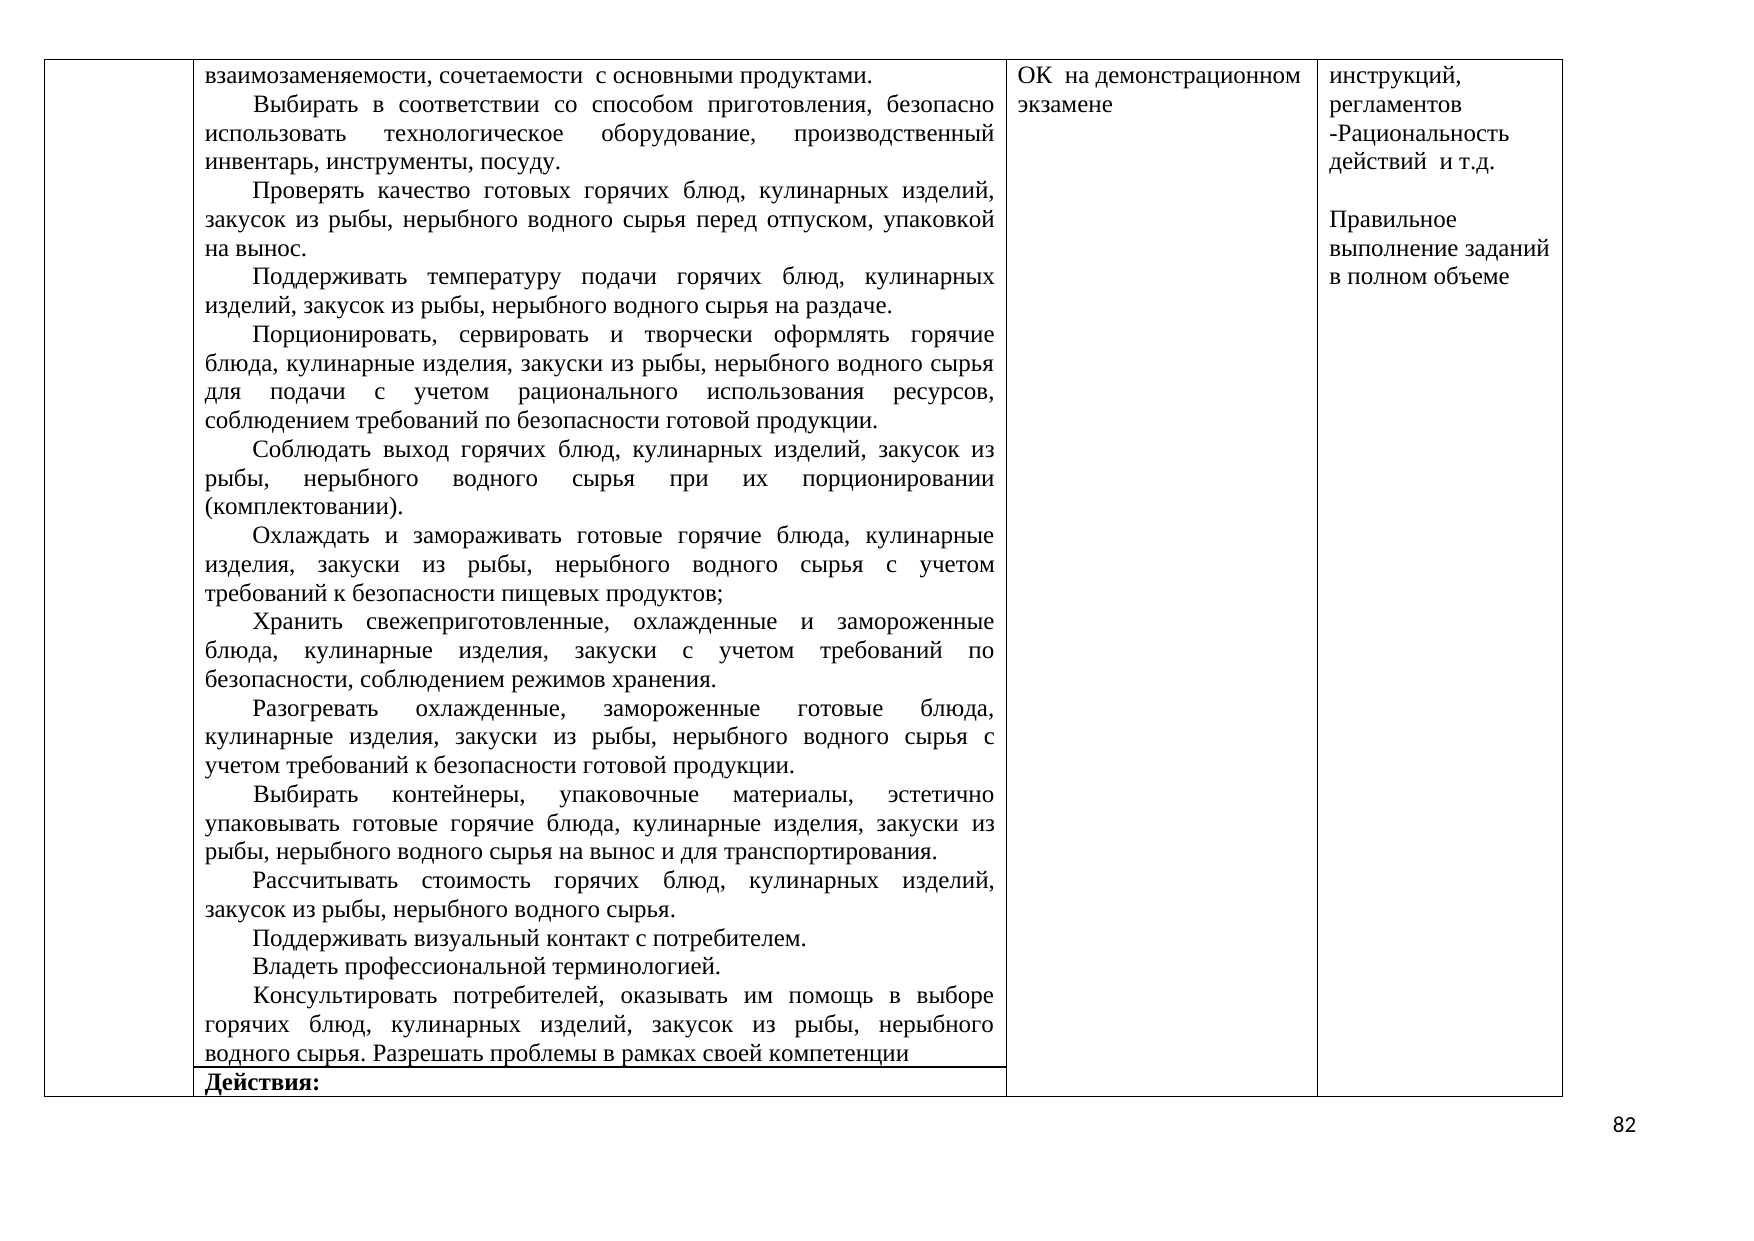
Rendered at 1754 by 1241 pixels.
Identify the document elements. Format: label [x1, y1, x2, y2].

table_cell [1318, 60, 1562, 1096]
table_cell [194, 60, 1006, 1066]
table_cell [194, 1068, 1006, 1096]
table_cell [1007, 60, 1317, 1096]
